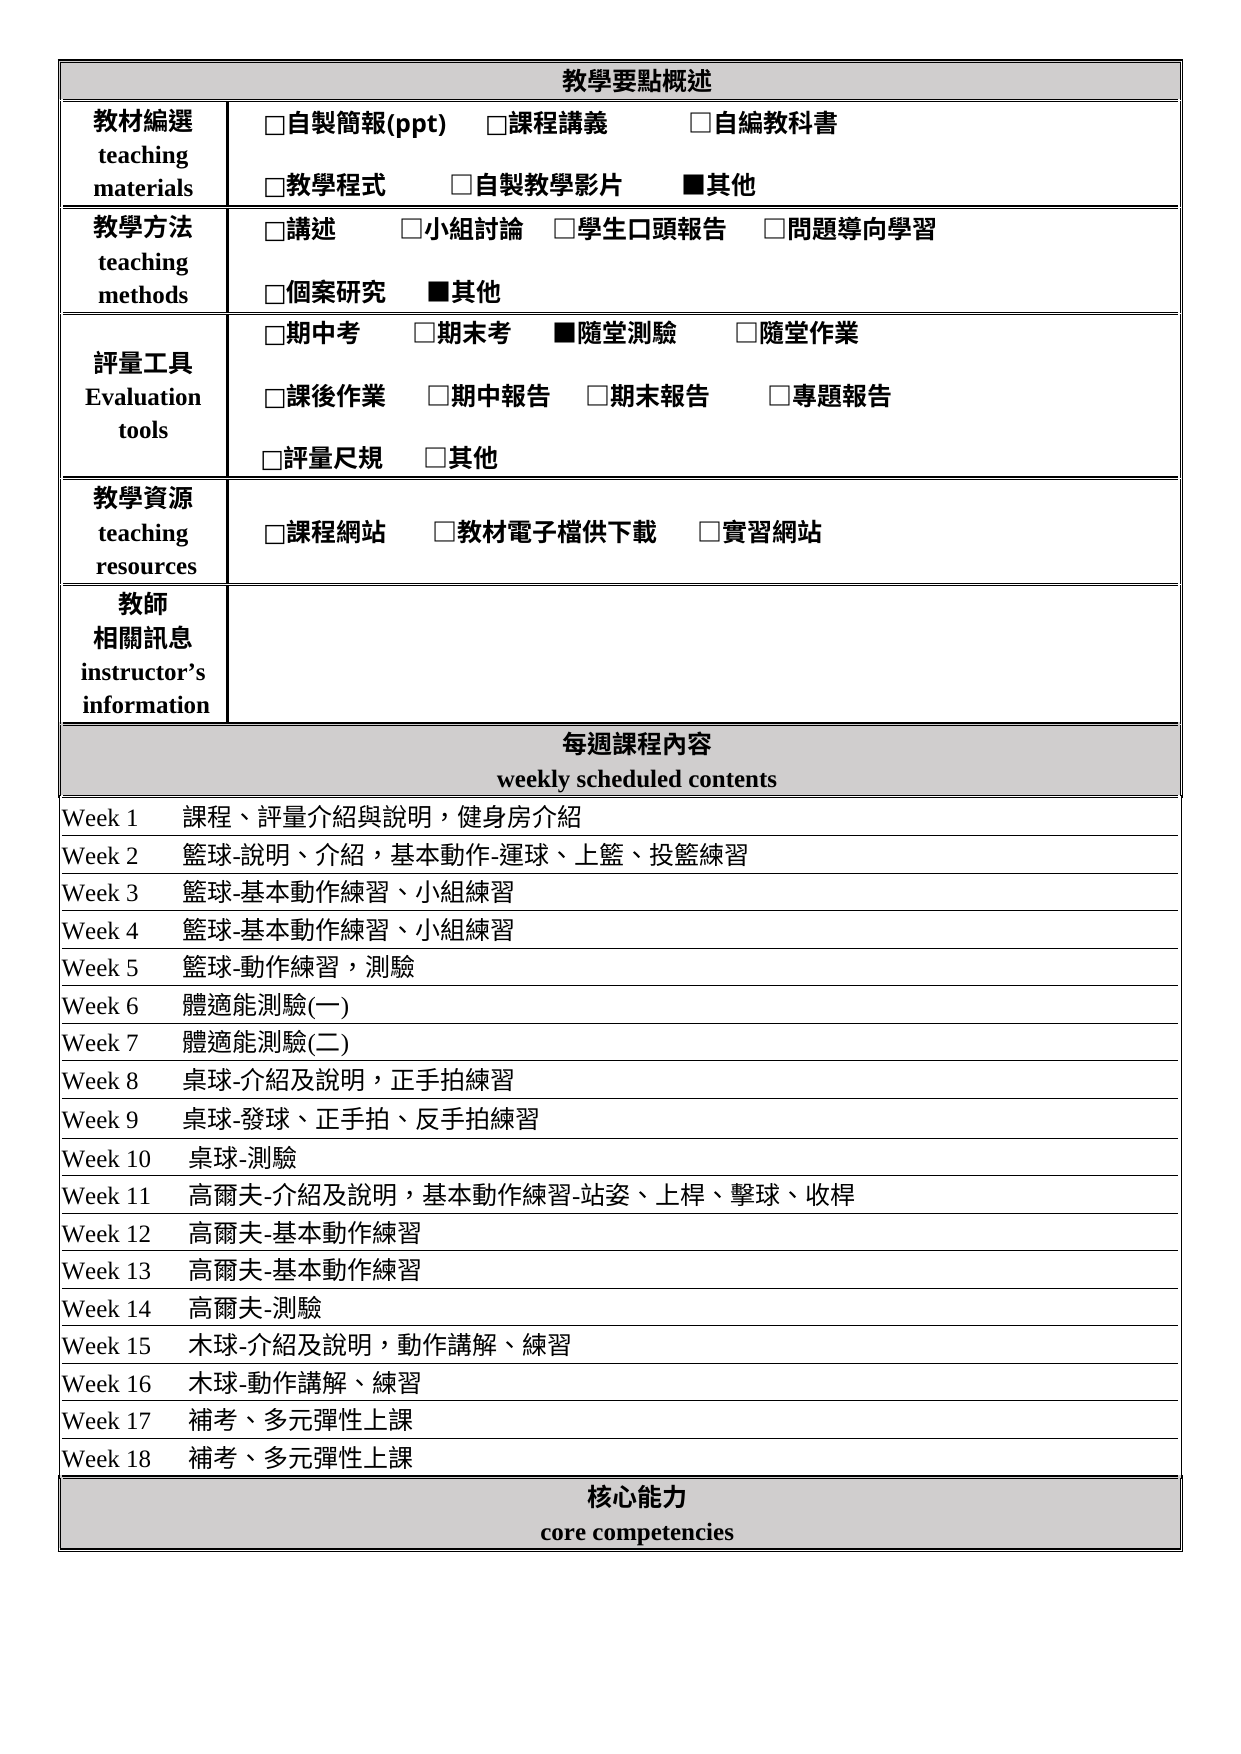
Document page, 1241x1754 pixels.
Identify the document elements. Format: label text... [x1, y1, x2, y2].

table_cell Week 4 籃球-基本動作練習、小組練習 [60, 910, 1181, 947]
table_cell Week 2 籃球-說明、介紹，基本動作-運球、上籃、投籃練習 [60, 835, 1181, 872]
table_cell Week 8 桌球-介紹及說明，正手拍練習 [60, 1060, 1181, 1097]
table_cell Week 12 高爾夫-基本動作練習 [60, 1213, 1181, 1250]
table_cell 每週課程內容 weekly scheduled contents [61, 722, 1180, 795]
table_cell Week 1 課程、評量介紹與說明，健身房介紹 [60, 795, 1181, 835]
table_cell [229, 583, 1180, 722]
table_cell 評量工具 Evaluation tools [61, 311, 226, 476]
table_cell Week 13 高爾夫-基本動作練習 [60, 1250, 1181, 1288]
table_cell 教學要點概述 [61, 63, 1180, 99]
table_cell Week 6 體適能測驗(一) [60, 985, 1181, 1022]
table_cell □課程網站 □教材電子檔供下載 □實習網站 [229, 476, 1180, 582]
table_cell 教師 相關訊息 instructor’s information [61, 583, 226, 722]
table_cell Week 7 體適能測驗(二) [60, 1023, 1181, 1060]
table_cell Week 18 補考、多元彈性上課 [60, 1438, 1181, 1475]
table_cell Week 11 高爾夫-介紹及說明，基本動作練習-站姿、上桿、擊球、收桿 [60, 1175, 1181, 1213]
table_cell 教材編選 teaching materials [59, 99, 227, 205]
table_cell Week 14 高爾夫-測驗 [60, 1288, 1181, 1325]
table_cell 核心能力 core competencies [60, 1475, 1181, 1548]
table_cell □期中考 □期末考 ■隨堂測驗 □隨堂作業 □課後作業 □期中報告 □期末報告 □專題報告 □評量尺規 □其他 [229, 311, 1180, 476]
table_cell □講述 □小組討論 □學生口頭報告 □問題導向學習 □個案研究 ■其他 [229, 205, 1180, 311]
table_cell Week 16 木球-動作講解、練習 [60, 1363, 1181, 1400]
table_cell Week 15 木球-介紹及說明，動作講解、練習 [60, 1325, 1181, 1363]
table_cell Week 10 桌球-測驗 [60, 1138, 1181, 1175]
table_cell Week 17 補考、多元彈性上課 [60, 1400, 1181, 1438]
table_cell Week 5 籃球-動作練習，測驗 [60, 948, 1181, 985]
table_cell 教學方法 teaching methods [61, 205, 226, 311]
table_cell Week 3 籃球-基本動作練習、小組練習 [60, 873, 1181, 910]
table_cell Week 9 桌球-發球、正手拍、反手拍練習 [60, 1098, 1181, 1138]
table_cell □自製簡報(ppt) □課程講義 □自編教科書 □教學程式 □自製教學影片 ■其他 [227, 99, 1181, 205]
table_cell 教學資源 teaching resources [61, 476, 226, 582]
